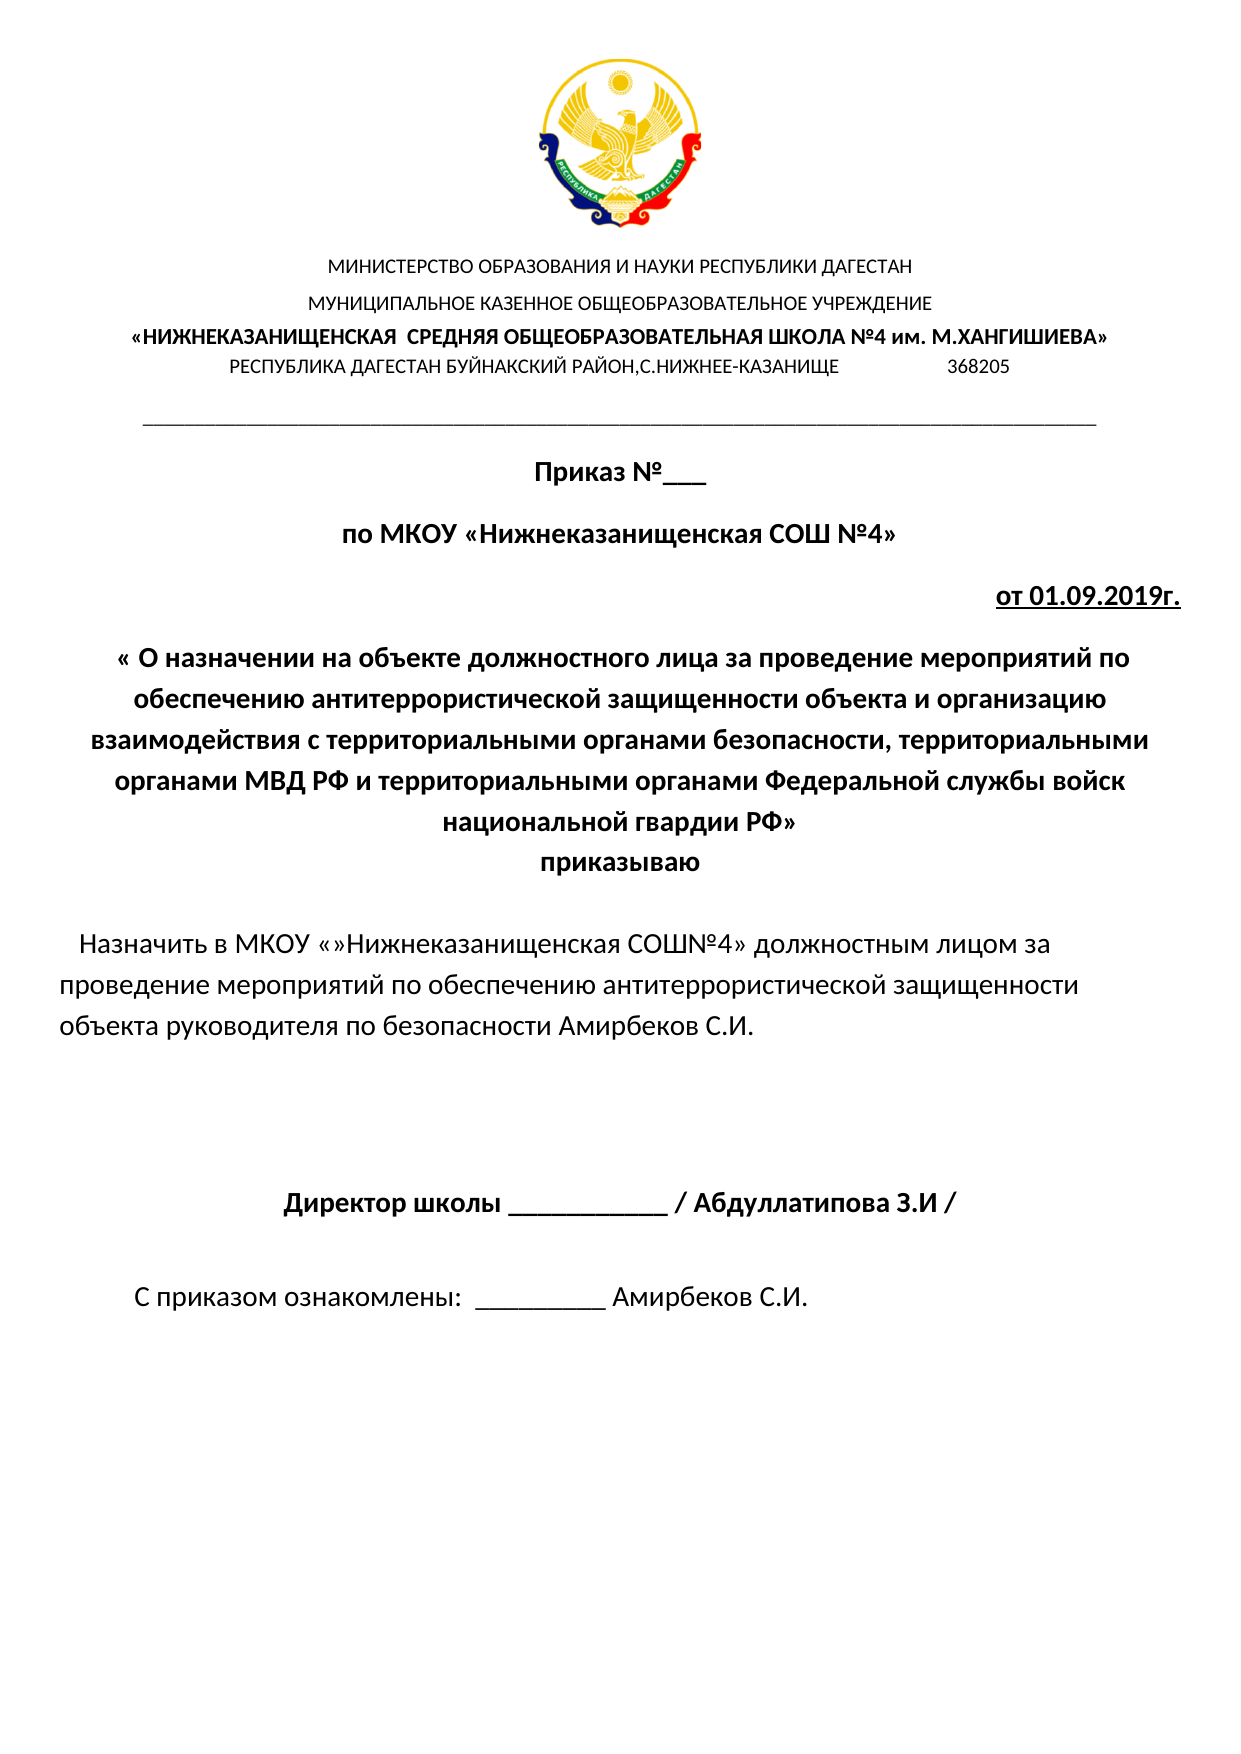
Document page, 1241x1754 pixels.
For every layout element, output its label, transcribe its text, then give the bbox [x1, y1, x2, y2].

text МИНИСТЕРСТВО ОБРАЗОВАНИЯ И НАУКИ РЕСПУБЛИКИ ДАГЕСТАН МУНИЦИПАЛЬНОЕ КАЗЕННОЕ ОБЩЕОБРАЗОВАТЕЛЬНОЕ УЧРЕЖДЕНИЕ «НИЖНЕКАЗАНИЩЕНСКАЯ СРЕДНЯЯ ОБЩЕОБРАЗОВАТЕЛЬНАЯ ШКОЛА №4 им. М.ХАНГИШИЕВА» РЕСПУБЛИКА ДАГЕСТАН БУЙНАКСКИЙ РАЙОН,С.НИЖНЕЕ-КАЗАНИЩЕ 368205 [59, 253, 1181, 379]
text Приказ №___ [59, 453, 1181, 489]
picture [538, 59, 702, 228]
text Директор школы ___________ / Абдуллатипова З.И / [59, 1184, 1181, 1219]
text по МКОУ «Нижнеказанищенская СОШ №4» [59, 515, 1181, 551]
text от 01.09.2019г. [59, 577, 1181, 613]
text приказываю [59, 843, 1181, 879]
text « О назначении на объекте должностного лица за проведение мероприятий по обеспечению антитеррористической защищенности объекта и организацию взаимодействия с территориальными органами безопасности, территориальными органами МВД РФ и территориальными органами Федеральной службы войск национальной гвардии РФ» [59, 639, 1181, 838]
list С приказом ознакомлены: _________ Амирбеков С.И. [134, 1278, 1181, 1313]
text Назначить в МКОУ «»Нижнеказанищенская СОШ№4» должностным лицом за проведение мероприятий по обеспечению антитеррористической защищенности объекта руководителя по безопасности Амирбеков С.И. [59, 925, 1181, 1043]
text ____________________________________________________________________________________________ [59, 403, 1181, 429]
